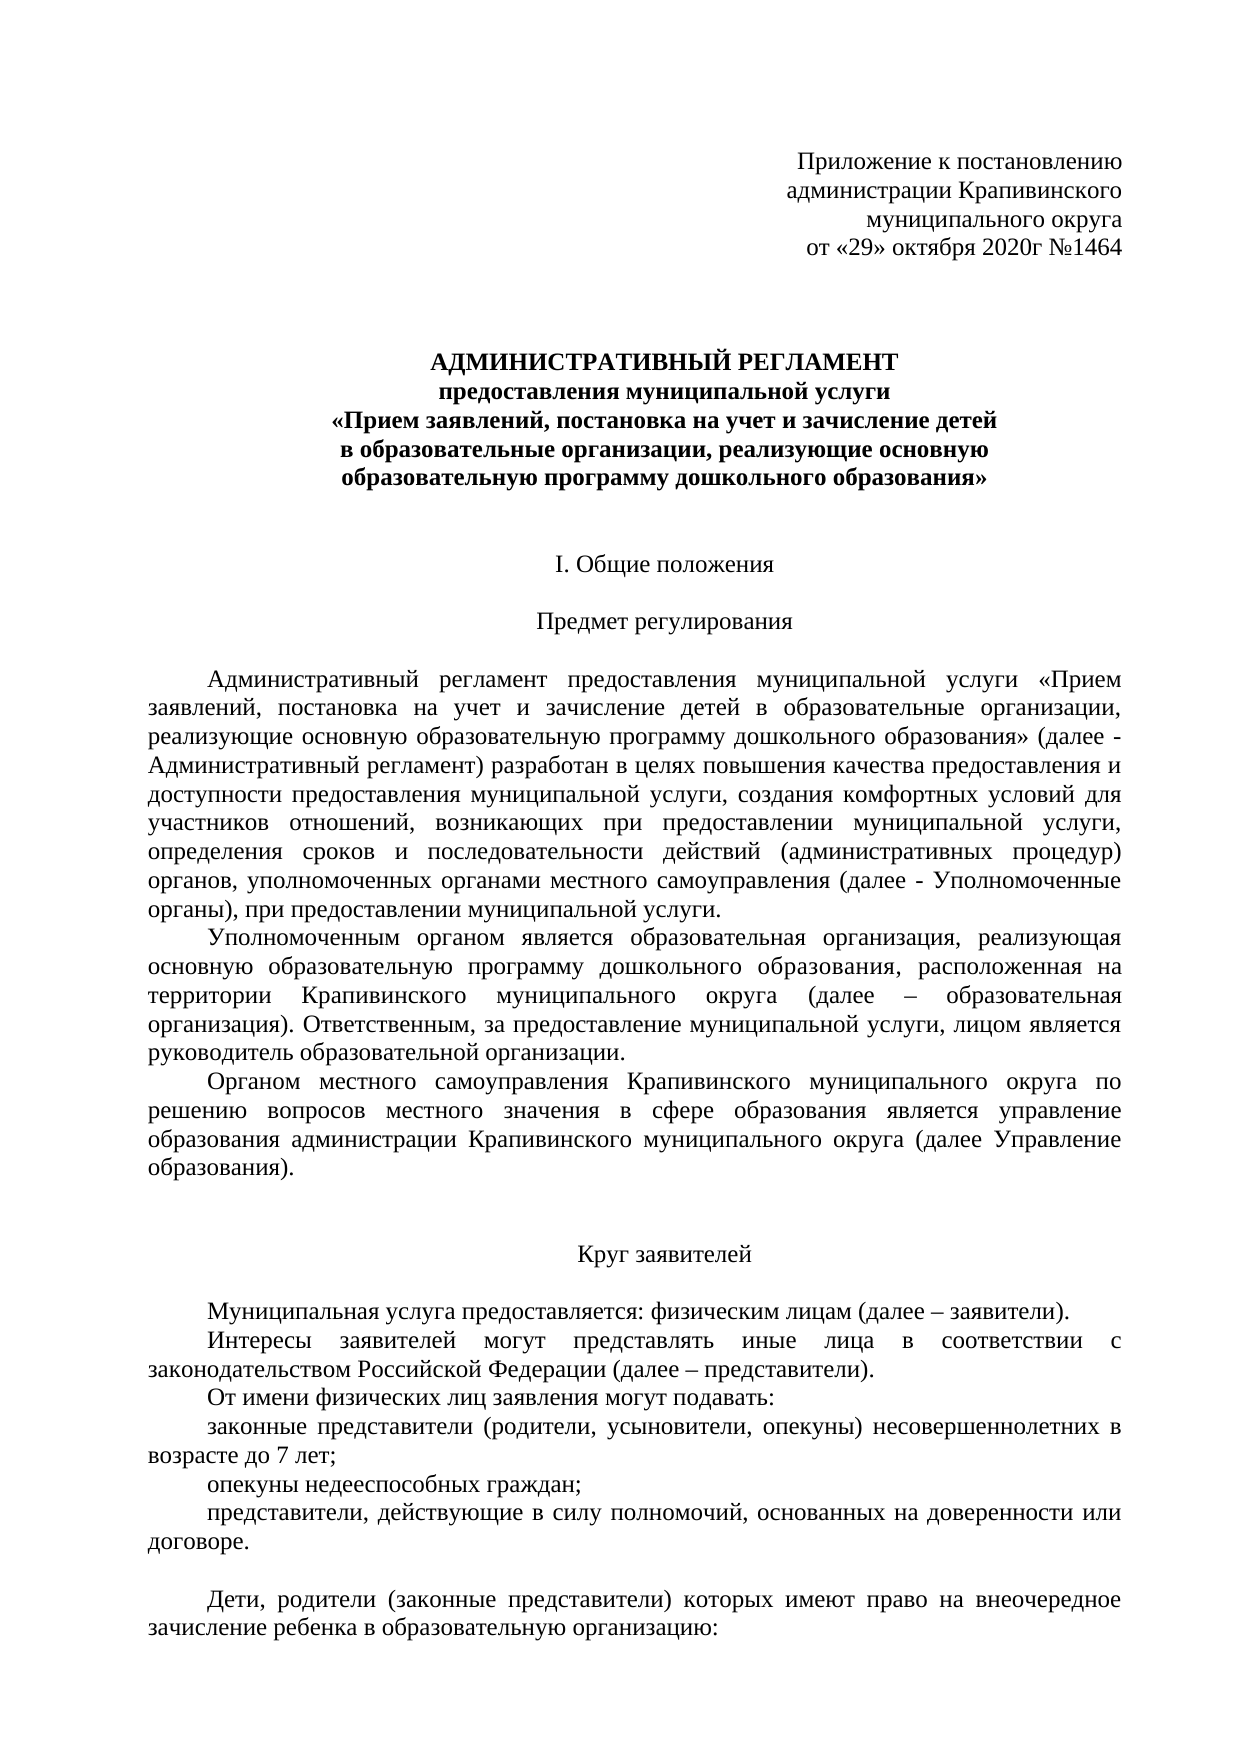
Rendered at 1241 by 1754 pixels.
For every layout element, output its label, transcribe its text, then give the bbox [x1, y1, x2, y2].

title предоставления муниципальной услуги [148, 376, 1122, 405]
text законные представители (родители, усыновители, опекуны) несовершеннолетних в возрасте до 7 лет; [148, 1411, 1122, 1469]
text I. Общие положения [148, 549, 1122, 577]
title АДМИНИСТРАТИВНЫЙ РЕГЛАМЕНТ [148, 347, 1122, 376]
text представители, действующие в силу полномочий, основанных на доверенности или договоре. [148, 1497, 1122, 1555]
text Административный регламент предоставления муниципальной услуги «Прием заявлений, постановка на учет и зачисление детей в образовательные организации, реализующие основную образовательную программу дошкольного образования» (далее - Административный регламент) разработан в целях повышения качества предоставления и доступности предоставления муниципальной услуги, создания комфортных условий для участников отношений, возникающих при предоставлении муниципальной услуги, определения сроков и последовательности действий (административных процедур) органов, уполномоченных органами местного самоуправления (далее - Уполномоченные органы), при предоставлении муниципальной услуги. [148, 664, 1122, 922]
text от «29» октября 2020г №1464 [148, 232, 1122, 261]
text Дети, родители (законные представители) которых имеют право на внеочередное зачисление ребенка в образовательную организацию: [148, 1584, 1122, 1641]
text Муниципальная услуга предоставляется: физическим лицам (далее – заявители). [148, 1296, 1122, 1325]
text Интересы заявителей могут представлять иные лица в соответствии с законодательством Российской Федерации (далее – представители). [148, 1325, 1122, 1382]
text муниципального округа [148, 204, 1122, 232]
text администрации Крапивинского [148, 175, 1122, 204]
text опекуны недееспособных граждан; [148, 1469, 1122, 1497]
text От имени физических лиц заявления могут подавать: [148, 1382, 1122, 1411]
text Предмет регулирования [148, 606, 1122, 635]
text Органом местного самоуправления Крапивинского муниципального округа по решению вопросов местного значения в сфере образования является управление образования администрации Крапивинского муниципального округа (далее Управление образования). [148, 1066, 1122, 1181]
title в образовательные организации, реализующие основную [148, 434, 1122, 462]
title образовательную программу дошкольного образования» [148, 462, 1122, 491]
text Уполномоченным органом является образовательная организация, реализующая основную образовательную программу дошкольного образования, расположенная на территории Крапивинского муниципального округа (далее – образовательная организация). Ответственным, за предоставление муниципальной услуги, лицом является руководитель образовательной организации. [148, 922, 1122, 1066]
text Приложение к постановлению [148, 146, 1122, 175]
text Круг заявителей [148, 1239, 1122, 1267]
title «Прием заявлений, постановка на учет и зачисление детей [148, 405, 1122, 434]
